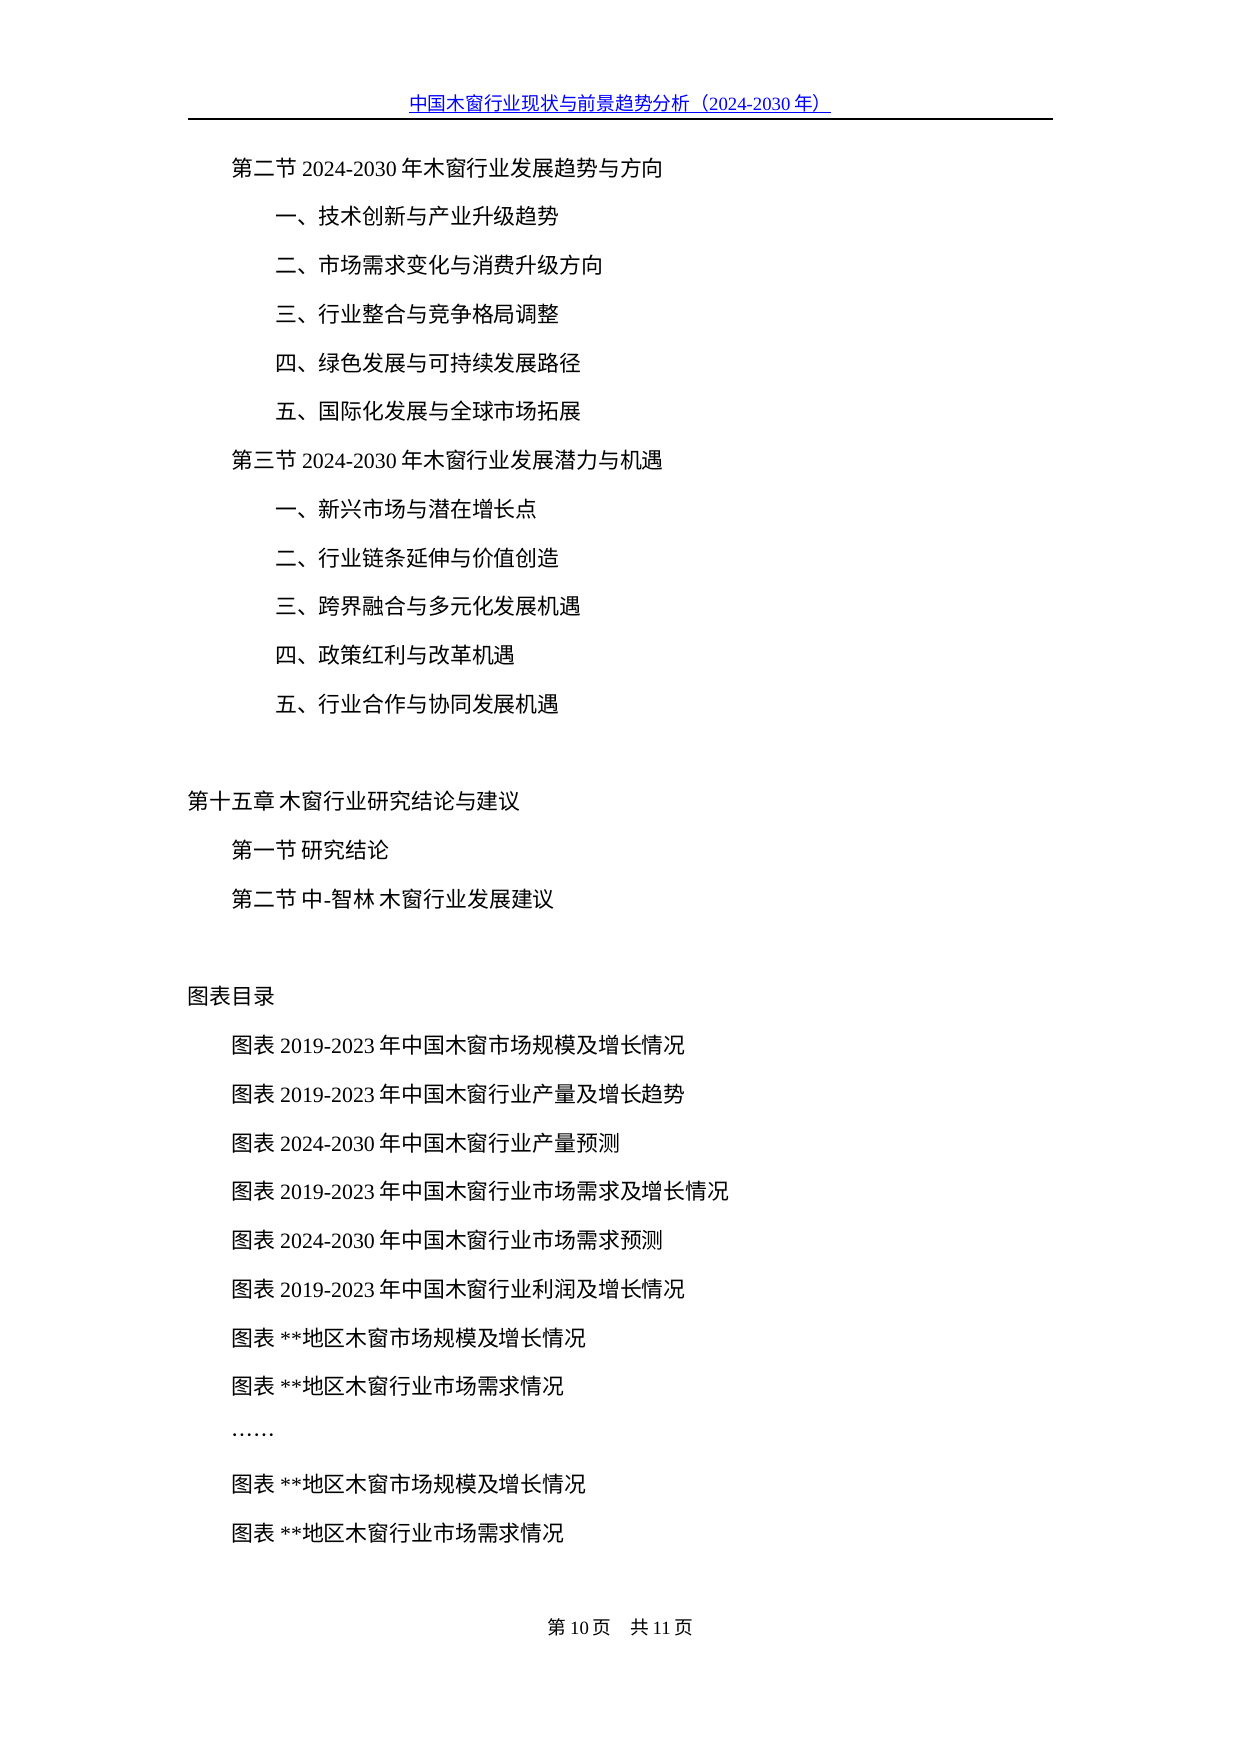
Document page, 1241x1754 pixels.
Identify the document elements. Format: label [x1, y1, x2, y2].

text [187, 150, 1053, 1548]
